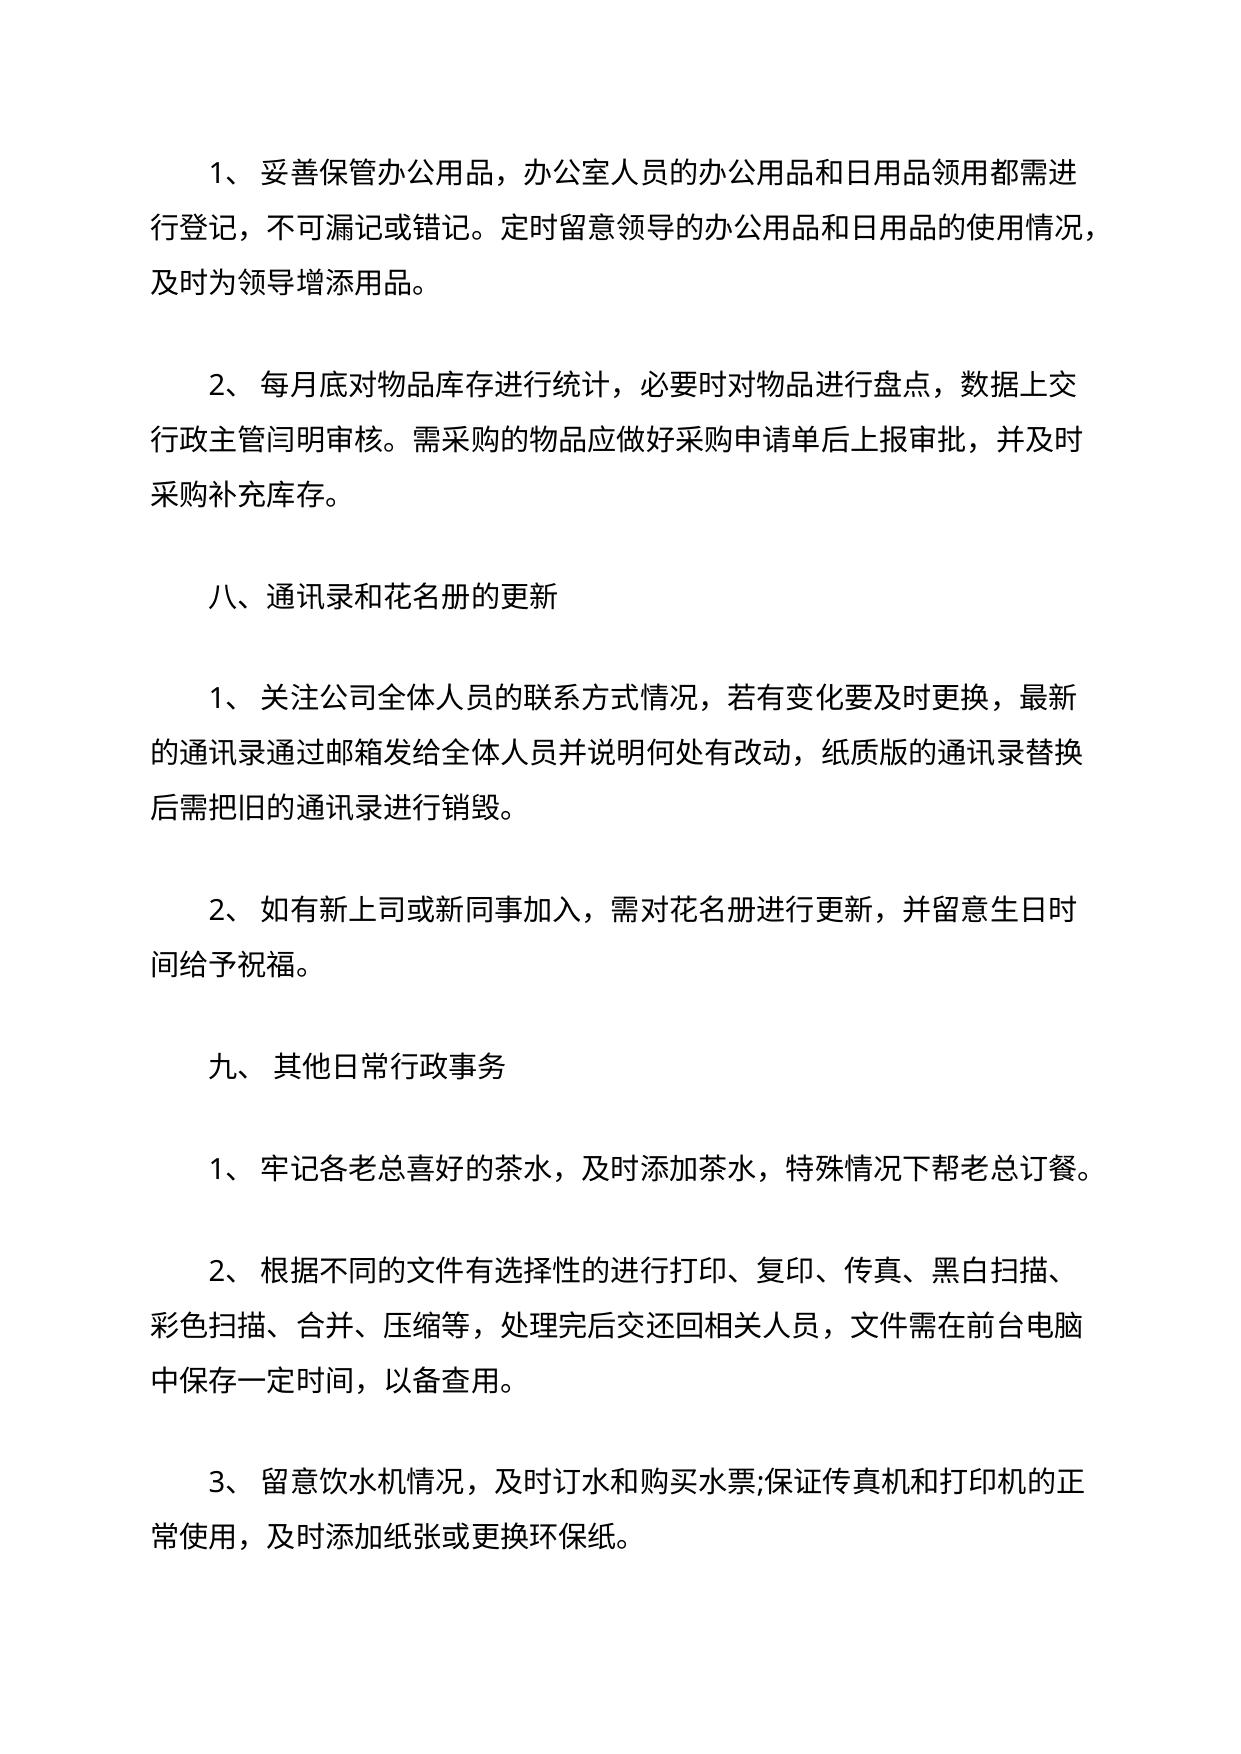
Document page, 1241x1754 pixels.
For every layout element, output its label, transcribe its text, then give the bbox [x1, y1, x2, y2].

text 八、通讯录和花名册的更新 [150, 573, 1090, 616]
text 1、 牢记各老总喜好的茶水，及时添加茶水，特殊情况下帮老总订餐。 [150, 1145, 1090, 1188]
text 2、 根据不同的文件有选择性的进行打印、复印、传真、黑白扫描、彩色扫描、合并、压缩等，处理完后交还回相关人员，文件需在前台电脑中保存一定时间，以备查用。 [150, 1247, 1090, 1399]
text 1、 妥善保管办公用品，办公室人员的办公用品和日用品领用都需进行登记，不可漏记或错记。定时留意领导的办公用品和日用品的使用情况，及时为领导增添用品。 [150, 150, 1090, 302]
text 2、 每月底对物品库存进行统计，必要时对物品进行盘点，数据上交行政主管闫明审核。需采购的物品应做好采购申请单后上报审批，并及时采购补充库存。 [150, 362, 1090, 514]
text 1、 关注公司全体人员的联系方式情况，若有变化要及时更换，最新的通讯录通过邮箱发给全体人员并说明何处有改动，纸质版的通讯录替换后需把旧的通讯录进行销毁。 [150, 675, 1090, 827]
text 2、 如有新上司或新同事加入，需对花名册进行更新，并留意生日时间给予祝福。 [150, 887, 1090, 984]
text 九、 其他日常行政事务 [150, 1043, 1090, 1086]
text 3、 留意饮水机情况，及时订水和购买水票;保证传真机和打印机的正常使用，及时添加纸张或更换环保纸。 [150, 1459, 1090, 1556]
